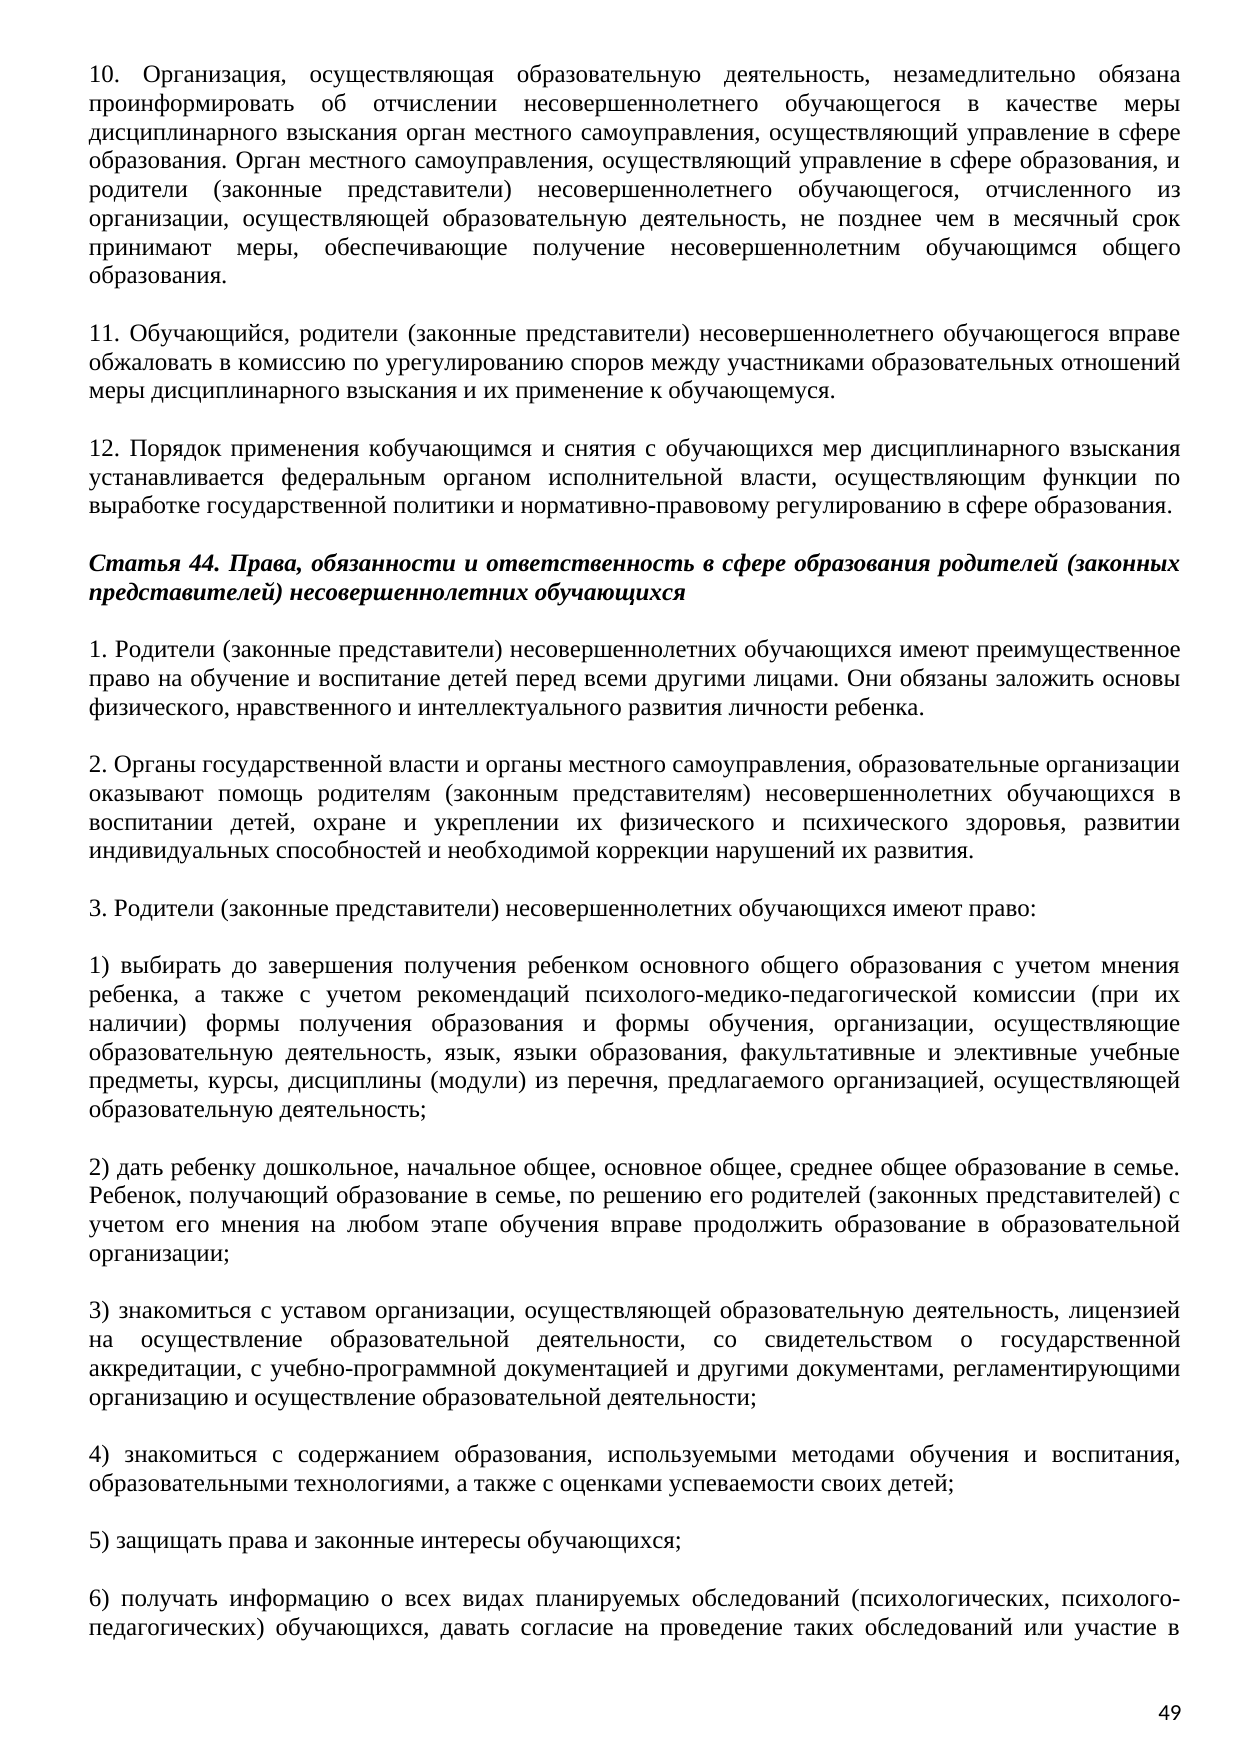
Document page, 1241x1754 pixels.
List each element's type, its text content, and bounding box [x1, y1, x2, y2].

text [89, 1583, 1181, 1640]
text 5) защищать права и законные интересы обучающихся; [89, 1525, 1181, 1554]
text 2) дать ребенку дошкольное, начальное общее, основное общее, среднее общее образование в семье. Ребенок, получающий образование в семье, по решению его родителей (законных представителей) с учетом его мнения на любом этапе обучения вправе продолжить образование в образовательной организации; [89, 1152, 1181, 1267]
text 10. Организация, осуществляющая образовательную деятельность, незамедлительно обязана проинформировать об отчислении несовершеннолетнего обучающегося в качестве меры дисциплинарного взыскания орган местного самоуправления, осуществляющий управление в сфере образования. Орган местного самоуправления, осуществляющий управление в сфере образования, и родители (законные представители) несовершеннолетнего обучающегося, отчисленного из организации, осуществляющей образовательную деятельность, не позднее чем в месячный срок принимают меры, обеспечивающие получение несовершеннолетним обучающимся общего образования. [89, 59, 1181, 289]
text 2. Органы государственной власти и органы местного самоуправления, образовательные организации оказывают помощь родителям (законным представителям) несовершеннолетних обучающихся в воспитании детей, охране и укреплении их физического и психического здоровья, развитии индивидуальных способностей и необходимой коррекции нарушений их развития. [89, 749, 1181, 864]
text 3. Родители (законные представители) несовершеннолетних обучающихся имеют право: [89, 893, 1181, 922]
text 1) выбирать до завершения получения ребенком основного общего образования с учетом мнения ребенка, а также с учетом рекомендаций психолого-медико-педагогической комиссии (при их наличии) формы получения образования и формы обучения, организации, осуществляющие образовательную деятельность, язык, языки образования, факультативные и элективные учебные предметы, курсы, дисциплины (модули) из перечня, предлагаемого организацией, осуществляющей образовательную деятельность; [89, 950, 1181, 1123]
text 1. Родители (законные представители) несовершеннолетних обучающихся имеют преимущественное право на обучение и воспитание детей перед всеми другими лицами. Они обязаны заложить основы физического, нравственного и интеллектуального развития личности ребенка. [89, 634, 1181, 720]
text Статья 44. Права, обязанности и ответственность в сфере образования родителей (законных представителей) несовершеннолетних обучающихся [89, 548, 1181, 605]
text 3) знакомиться с уставом организации, осуществляющей образовательную деятельность, лицензией на осуществление образовательной деятельности, со свидетельством о государственной аккредитации, с учебно-программной документацией и другими документами, регламентирующими организацию и осуществление образовательной деятельности; [89, 1295, 1181, 1410]
text 11. Обучающийся, родители (законные представители) несовершеннолетнего обучающегося вправе обжаловать в комиссию по урегулированию споров между участниками образовательных отношений меры дисциплинарного взыскания и их применение к обучающемуся. [89, 318, 1181, 404]
text 4) знакомиться с содержанием образования, используемыми методами обучения и воспитания, образовательными технологиями, а также с оценками успеваемости своих детей; [89, 1439, 1181, 1497]
text 12. Порядок применения кобучающимся и снятия с обучающихся мер дисциплинарного взыскания устанавливается федеральным органом исполнительной власти, осуществляющим функции по выработке государственной политики и нормативно-правовому регулированию в сфере образования. [89, 433, 1181, 519]
